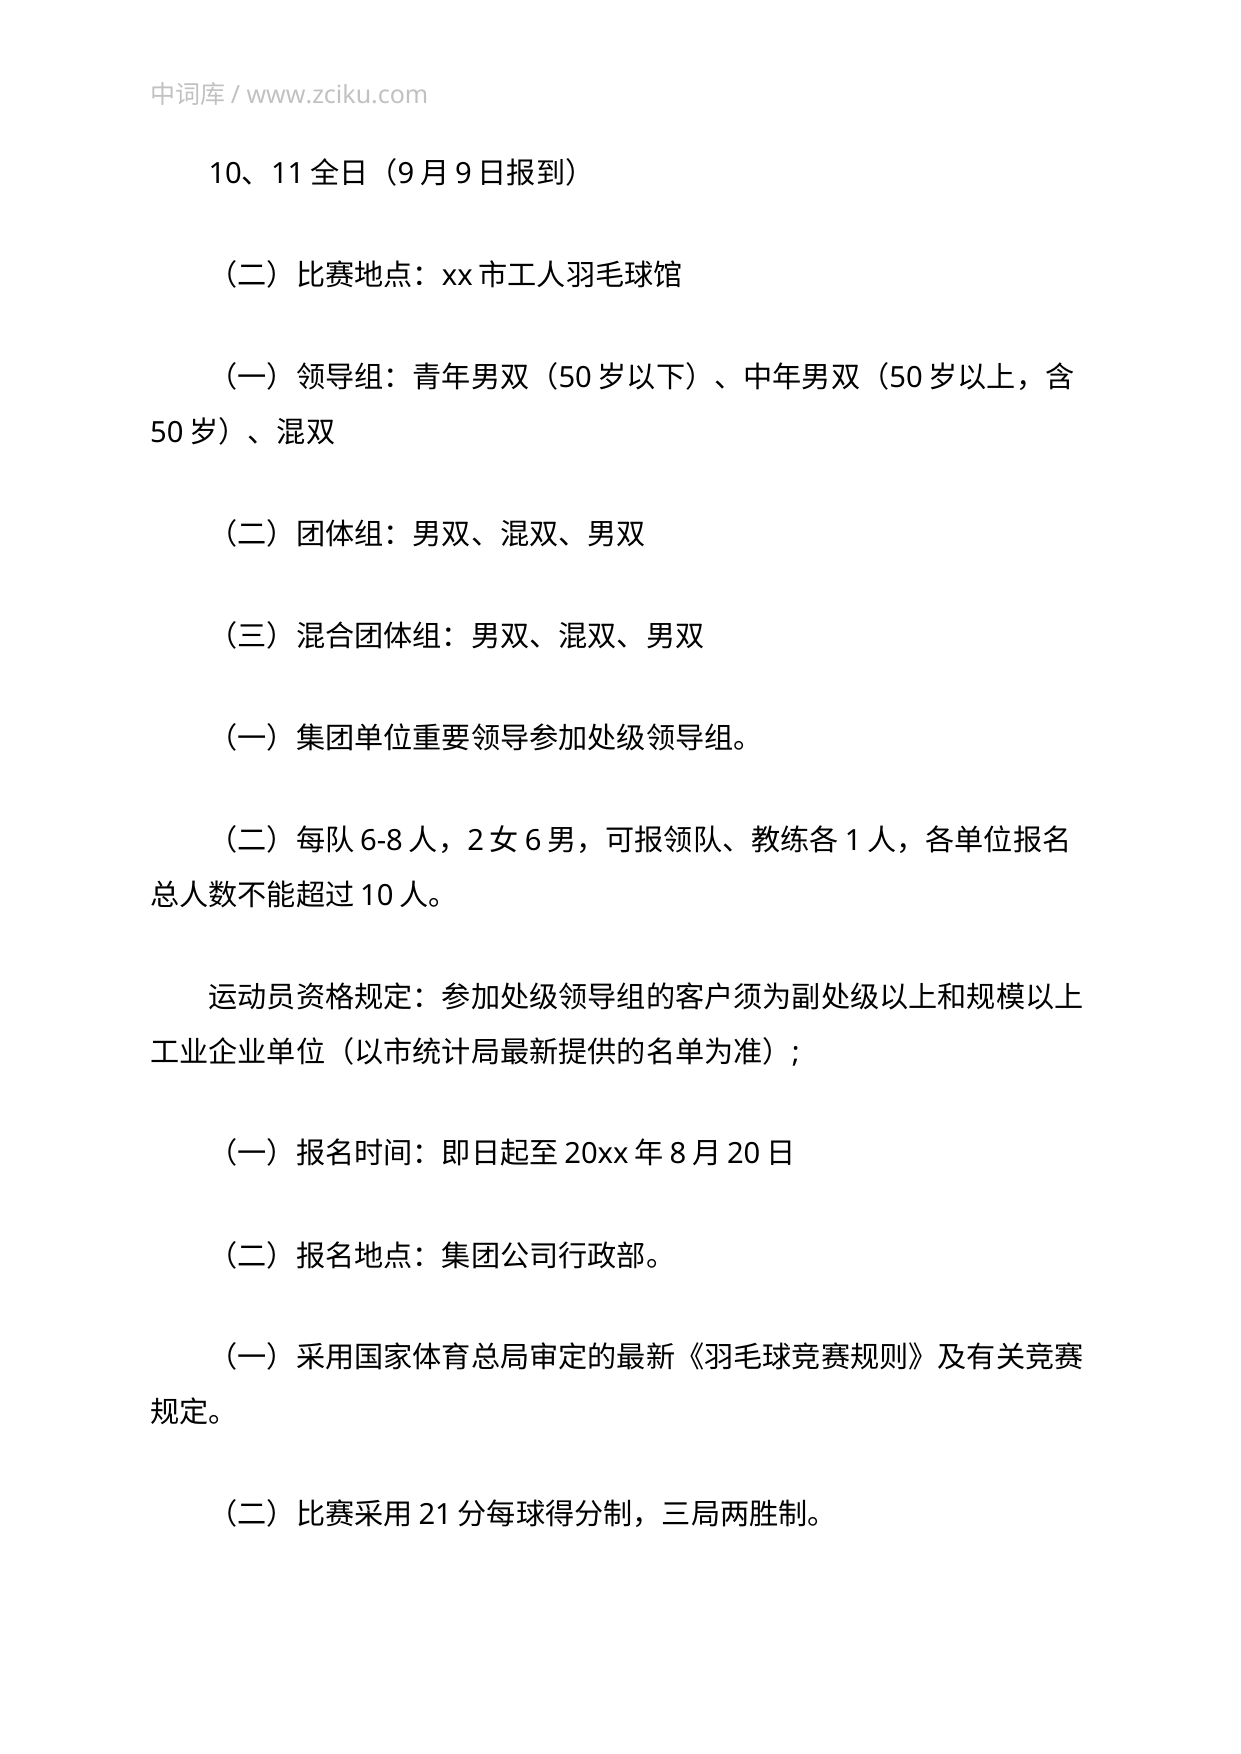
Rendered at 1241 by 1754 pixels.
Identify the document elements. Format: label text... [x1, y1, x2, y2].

text （二）比赛采用21分每球得分制，三局两胜制。 [150, 1491, 1090, 1533]
text （二）每队6-8人，2女6男，可报领队、教练各1人，各单位报名总人数不能超过10人。 [150, 816, 1090, 914]
text （二）团体组：男双、混双、男双 [150, 511, 1090, 553]
text （二）比赛地点：xx市工人羽毛球馆 [150, 252, 1090, 294]
text 运动员资格规定：参加处级领导组的客户须为副处级以上和规模以上工业企业单位（以市统计局最新提供的名单为准）; [150, 973, 1090, 1071]
text （一）领导组：青年男双（50岁以下）、中年男双（50岁以上，含50岁）、混双 [150, 354, 1090, 451]
text （三）混合团体组：男双、混双、男双 [150, 613, 1090, 655]
text （一）采用国家体育总局审定的最新《羽毛球竞赛规则》及有关竞赛规定。 [150, 1334, 1090, 1431]
text 10、11全日（9月9日报到） [150, 150, 1090, 192]
text （二）报名地点：集团公司行政部。 [150, 1232, 1090, 1274]
text （一）集团单位重要领导参加处级领导组。 [150, 714, 1090, 757]
text （一）报名时间：即日起至20xx年8月20日 [150, 1130, 1090, 1172]
